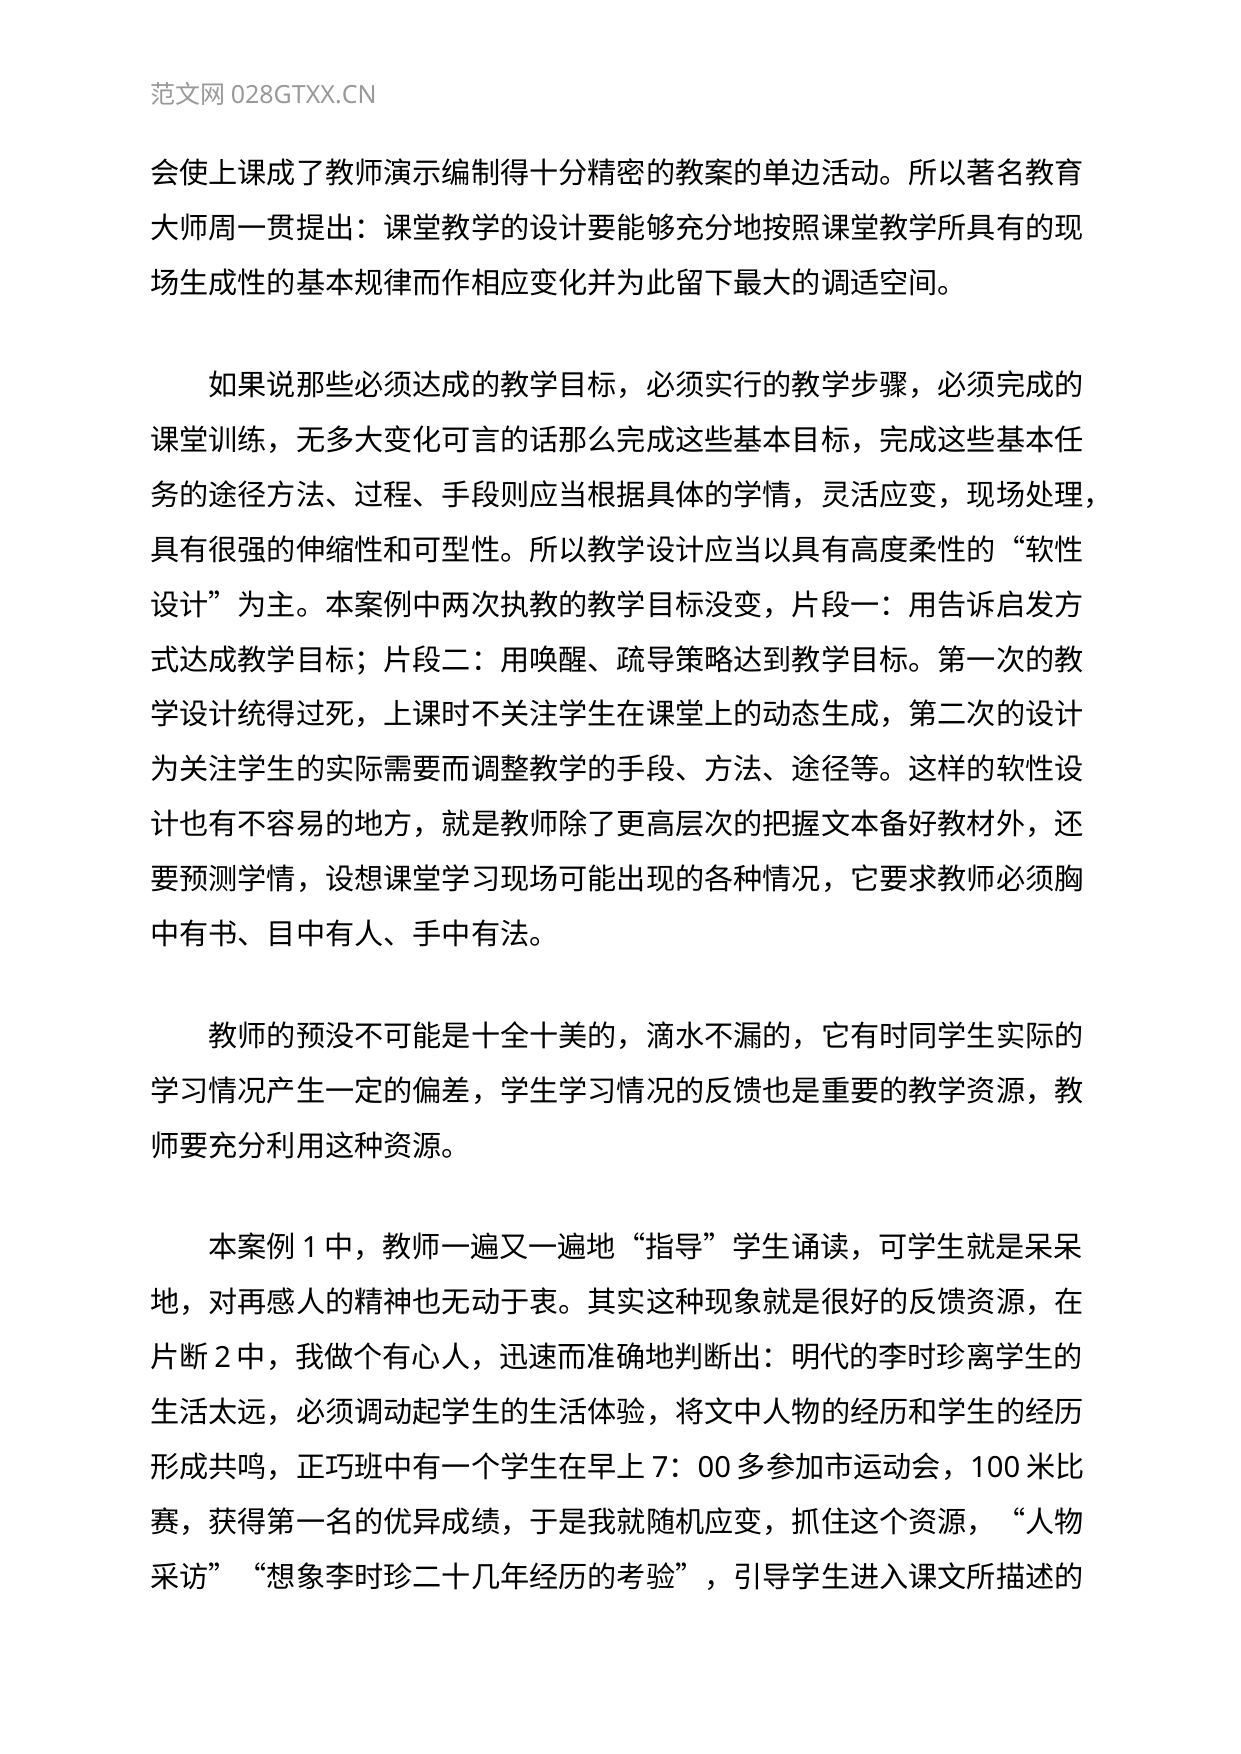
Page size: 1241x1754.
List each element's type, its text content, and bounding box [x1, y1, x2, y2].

text 教师的预没不可能是十全十美的，滴水不漏的，它有时同学生实际的学习情况产生一定的偏差，学生学习情况的反馈也是重要的教学资源，教师要充分利用这种资源。 [150, 1012, 1090, 1164]
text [150, 1224, 1090, 1596]
text 如果说那些必须达成的教学目标，必须实行的教学步骤，必须完成的课堂训练，无多大变化可言的话那么完成这些基本目标，完成这些基本任务的途径方法、过程、手段则应当根据具体的学情，灵活应变，现场处理，具有很强的伸缩性和可型性。所以教学设计应当以具有高度柔性的“软性设计”为主。本案例中两次执教的教学目标没变，片段一：用告诉启发方式达成教学目标；片段二：用唤醒、疏导策略达到教学目标。第一次的教学设计统得过死，上课时不关注学生在课堂上的动态生成，第二次的设计为关注学生的实际需要而调整教学的手段、方法、途径等。这样的软性设计也有不容易的地方，就是教师除了更高层次的把握文本备好教材外，还要预测学情，设想课堂学习现场可能出现的各种情况，它要求教师必须胸中有书、目中有人、手中有法。 [150, 362, 1090, 953]
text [150, 150, 1090, 302]
